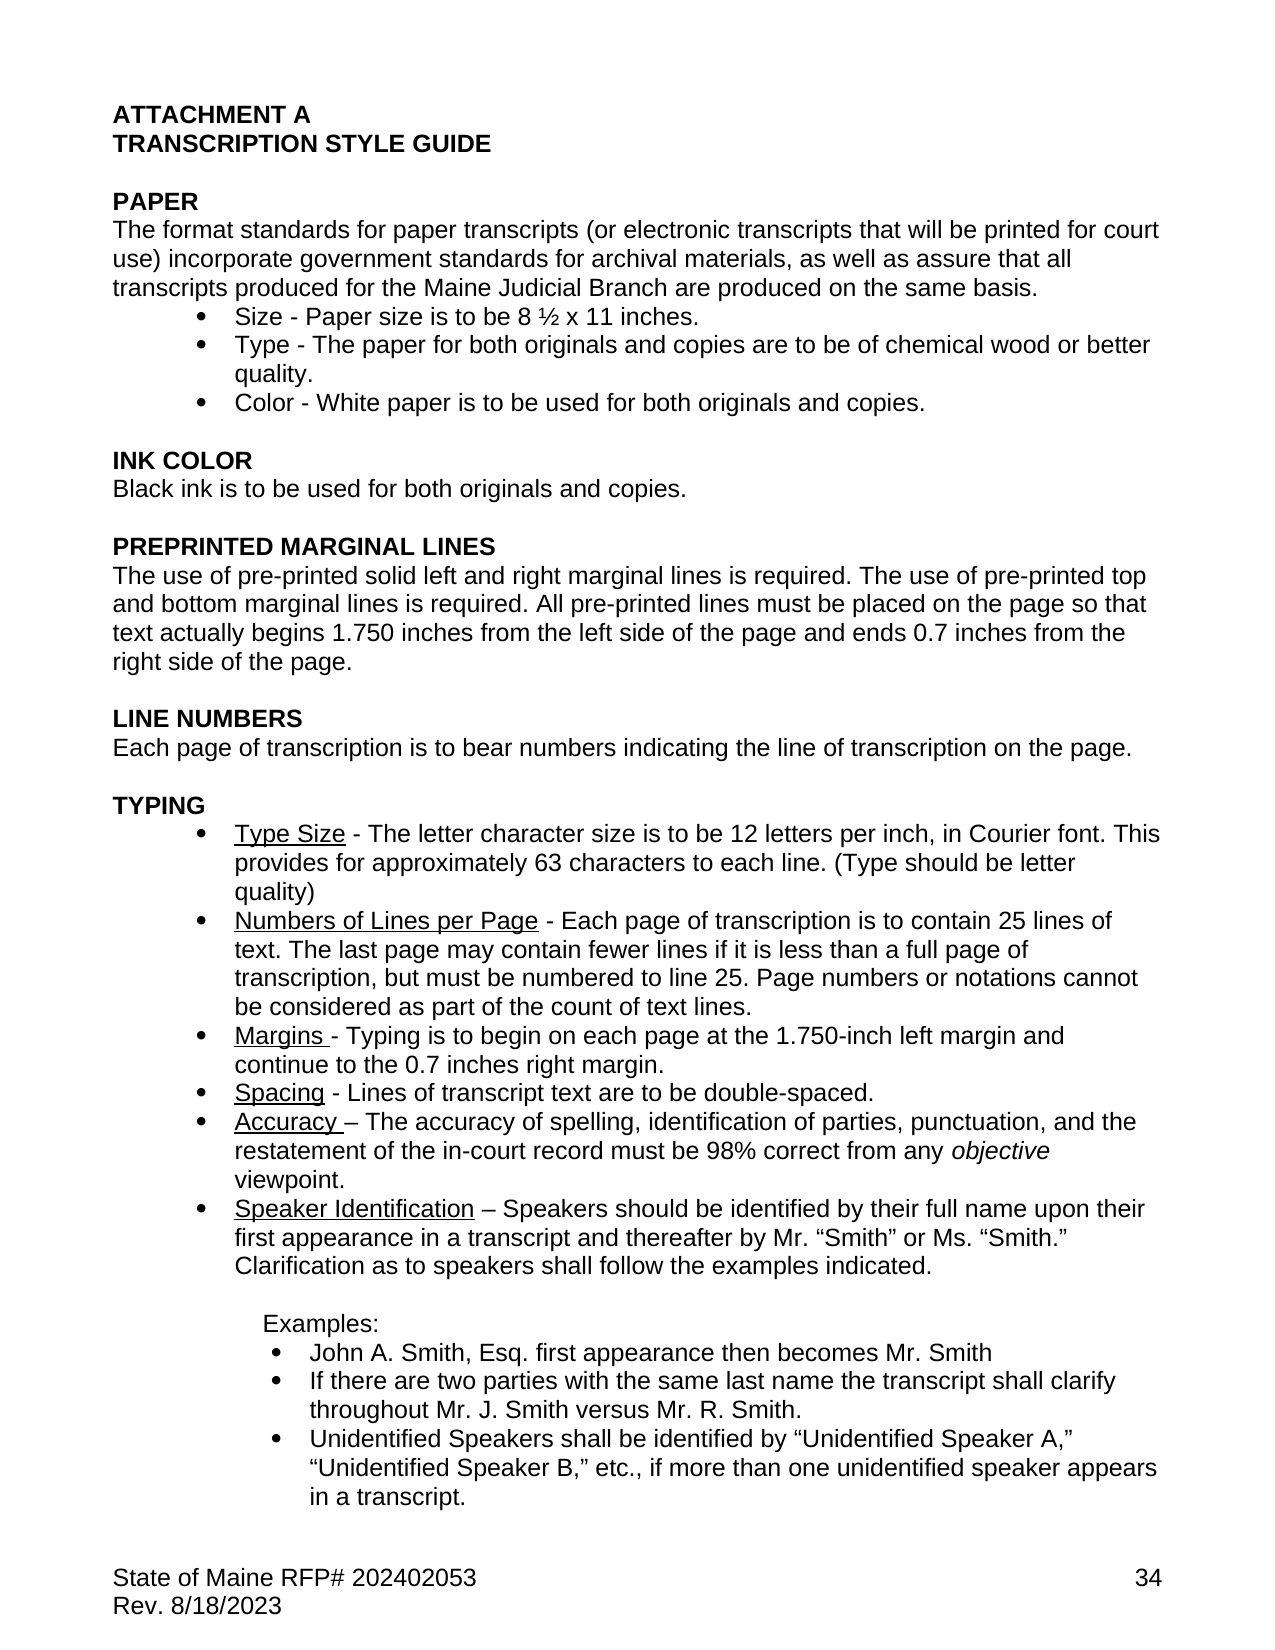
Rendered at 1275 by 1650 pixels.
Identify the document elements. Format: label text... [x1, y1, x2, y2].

list Size - Paper size is to be 8 ½ x 11 inches. [197, 302, 1162, 330]
list Accuracy – The accuracy of spelling, identification of parties, punctuation, and the restatement of the in-court record must be 98% correct from any objective viewpoint. [197, 1107, 1162, 1194]
list John A. Smith, Esq. first appearance then becomes Mr. Smith [272, 1337, 1162, 1366]
text The format standards for paper transcripts (or electronic transcripts that will be printed for court use) incorporate government standards for archival materials, as well as assure that all transcripts produced for the Maine Judicial Branch are produced on the same basis. [112, 215, 1162, 302]
text INK COLOR [112, 446, 1162, 474]
list Speaker Identification – Speakers should be identified by their full name upon their first appearance in a transcript and thereafter by Mr. “Smith” or Ms. “Smith.” Clarification as to speakers shall follow the examples indicated. [197, 1194, 1162, 1280]
list Type Size - The letter character size is to be 12 letters per inch, in Courier font. This provides for approximately 63 characters to each line. (Type should be letter quality) [197, 819, 1162, 906]
list Unidentified Speakers shall be identified by “Unidentified Speaker A,” “Unidentified Speaker B,” etc., if more than one unidentified speaker appears in a transcript. [272, 1424, 1162, 1510]
text Examples: [187, 1309, 1162, 1337]
list Type - The paper for both originals and copies are to be of chemical wood or better quality. [197, 330, 1162, 388]
text Black ink is to be used for both originals and copies. [112, 474, 1162, 503]
text PREPRINTED MARGINAL LINES [112, 532, 1162, 561]
text LINE NUMBERS [112, 704, 1162, 733]
text The use of pre-printed solid left and right marginal lines is required. The use of pre-printed top and bottom marginal lines is required. All pre-printed lines must be placed on the page so that text actually begins 1.750 inches from the left side of the page and ends 0.7 inches from the right side of the page. [112, 561, 1162, 676]
text ATTACHMENT A [112, 100, 1162, 129]
list If there are two parties with the same last name the transcript shall clarify throughout Mr. J. Smith versus Mr. R. Smith. [272, 1366, 1162, 1424]
list Spacing - Lines of transcript text are to be double-spaced. [197, 1078, 1162, 1107]
list Numbers of Lines per Page - Each page of transcription is to contain 25 lines of text. The last page may contain fewer lines if it is less than a full page of transcription, but must be numbered to line 25. Page numbers or notations cannot be considered as part of the count of text lines. [197, 906, 1162, 1021]
text PAPER [112, 187, 1162, 215]
text TYPING [112, 791, 1162, 819]
text TRANSCRIPTION STYLE GUIDE [112, 129, 1162, 158]
text Each page of transcription is to bear numbers indicating the line of transcription on the page. [112, 733, 1162, 762]
list Color - White paper is to be used for both originals and copies. [197, 388, 1162, 417]
list Margins - Typing is to begin on each page at the 1.750-inch left margin and continue to the 0.7 inches right margin. [197, 1021, 1162, 1078]
